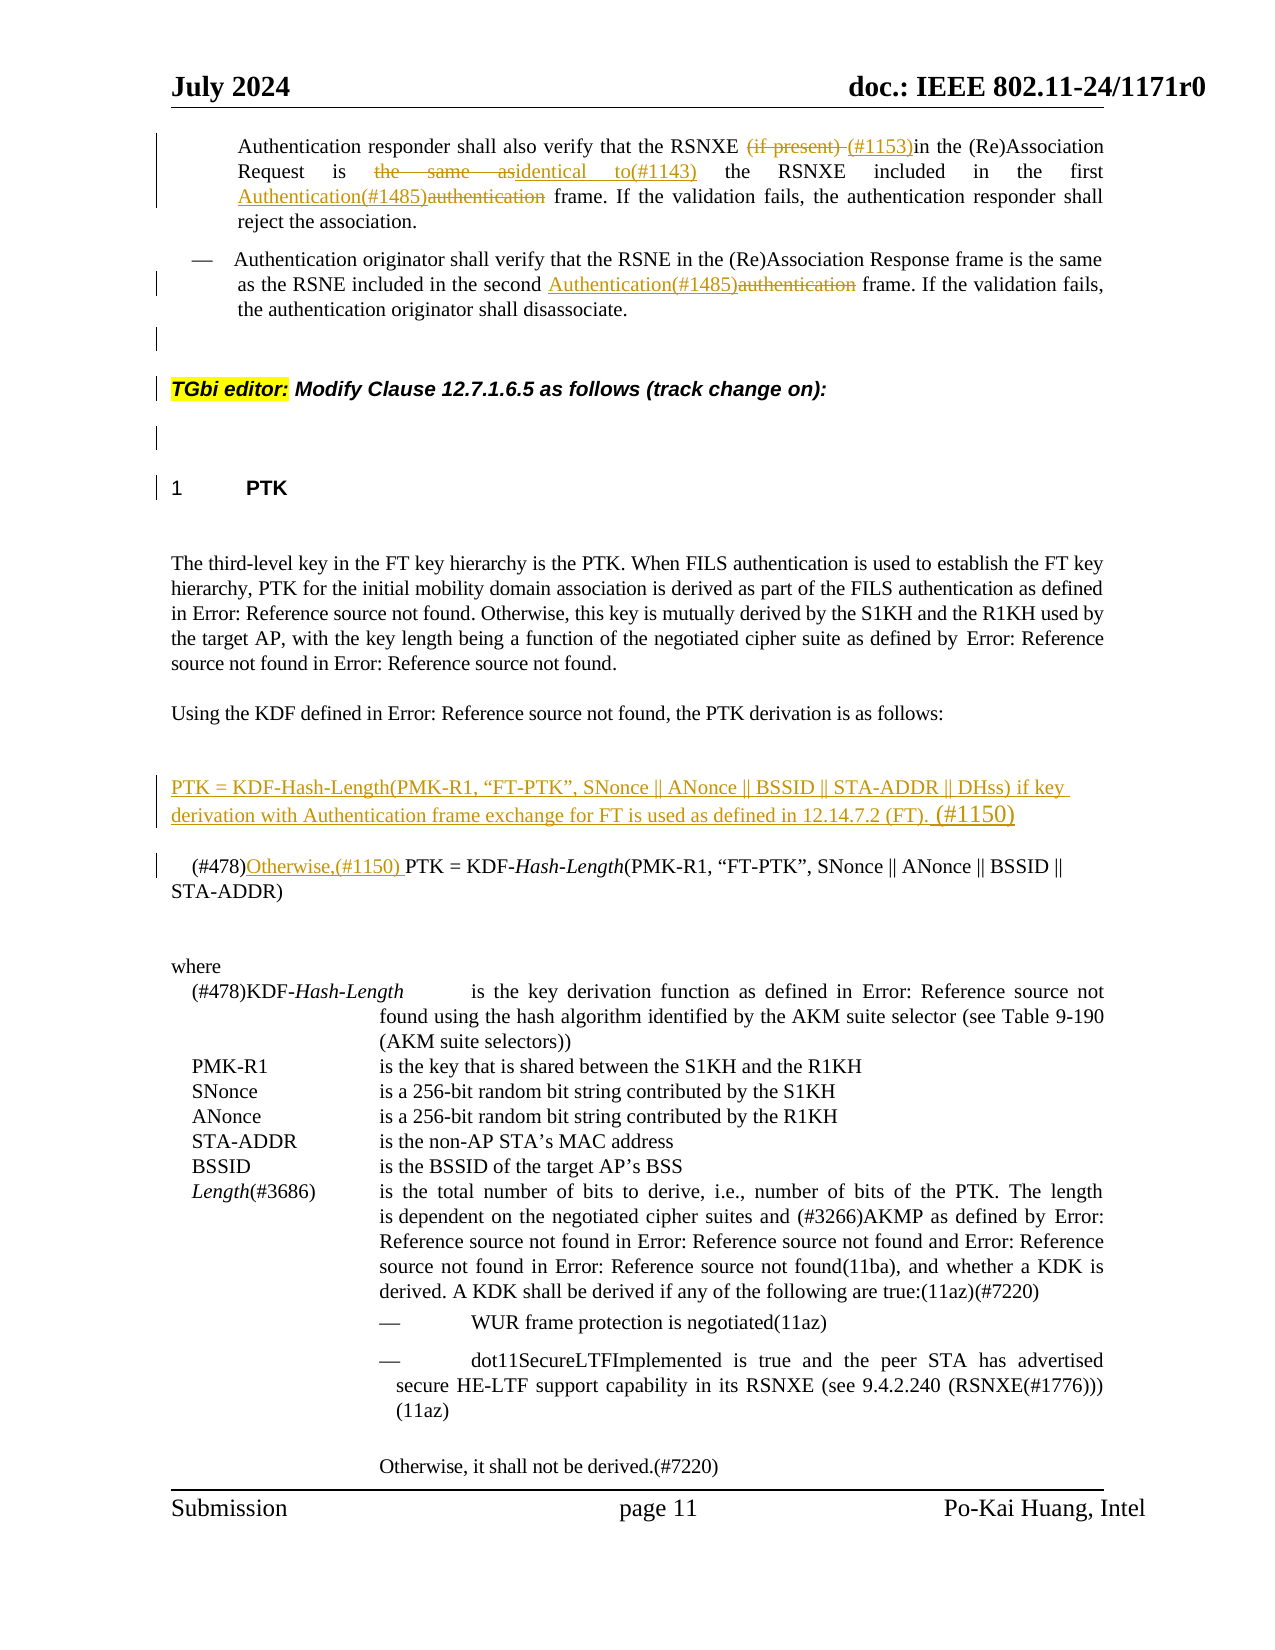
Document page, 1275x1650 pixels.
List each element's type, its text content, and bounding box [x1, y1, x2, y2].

list SNonce is a 256-bit random bit string contributed by the S1KH [192, 1078, 1104, 1103]
text Otherwise, it shall not be derived.(#7220) [171, 1453, 1104, 1478]
list PTK [171, 475, 1104, 500]
list BSSID is the BSSID of the target AP’s BSS [192, 1153, 1104, 1178]
list WUR frame protection is negotiated(11az) [379, 1309, 1104, 1334]
text (#478)PTK = KDF-Hash-Length(PMK-R1, “FT-PTK”, SNonce || ANonce || BSSID || STA-ADDR) [171, 853, 1104, 903]
list PMK-R1 is the key that is shared between the S1KH and the R1KH [192, 1053, 1104, 1078]
list dot11SecureLTFImplemented is true and the peer STA has advertised secure HE-LTF support capability in its RSNXE (see 9.4.2.240 (RSNXE(#1776)))(11az) [379, 1347, 1104, 1422]
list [192, 133, 1104, 233]
list ANonce is a 256-bit random bit string contributed by the R1KH [192, 1103, 1104, 1128]
list Authentication originator shall verify that the RSNE in the (Re)Association Response frame is the same as the RSNE included in the second frame. If the validation fails, the authentication originator shall disassociate. [192, 246, 1104, 321]
list STA-ADDR is the non-AP STA’s MAC address [192, 1128, 1104, 1153]
text where [171, 953, 1104, 978]
text TGbi editor: Modify Clause 12.7.1.6.5 as follows (track change on): [171, 376, 1104, 401]
